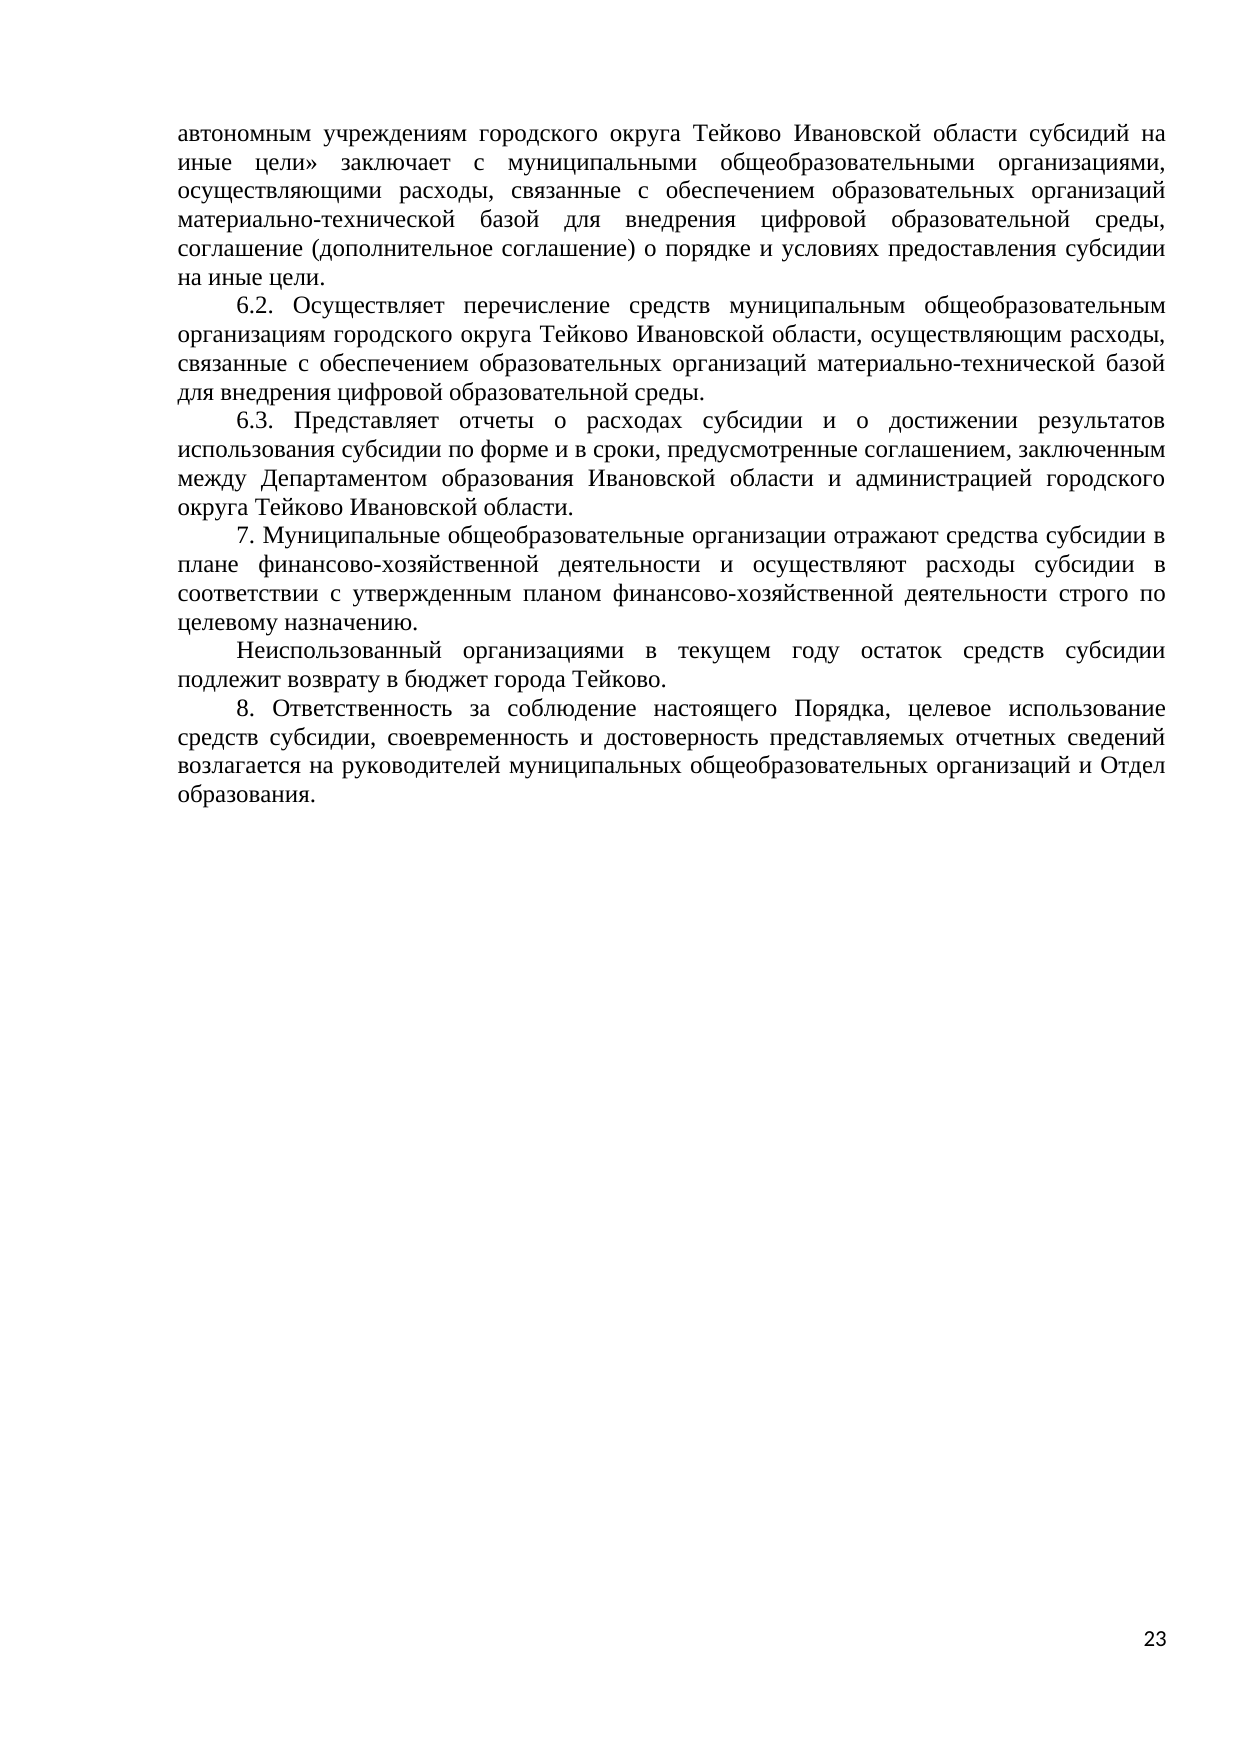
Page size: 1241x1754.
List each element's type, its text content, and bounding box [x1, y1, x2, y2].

text 8. Ответственность за соблюдение настоящего Порядка, целевое использование средств субсидии, своевременность и достоверность представляемых отчетных сведений возлагается на руководителей муниципальных общеобразовательных организаций и Отдел образования. [177, 693, 1166, 808]
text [177, 118, 1166, 291]
text 6.2. Осуществляет перечисление средств муниципальным общеобразовательным организациям городского округа Тейково Ивановской области, осуществляющим расходы, связанные с обеспечением образовательных организаций материально-технической базой для внедрения цифровой образовательной среды. [177, 291, 1166, 406]
text 7. Муниципальные общеобразовательные организации отражают средства субсидии в плане финансово-хозяйственной деятельности и осуществляют расходы субсидии в соответствии с утвержденным планом финансово-хозяйственной деятельности строго по целевому назначению. [177, 521, 1166, 636]
text Неиспользованный организациями в текущем году остаток средств субсидии подлежит возврату в бюджет города Тейково. [177, 636, 1166, 693]
text 6.3. Представляет отчеты о расходах субсидии и о достижении результатов использования субсидии по форме и в сроки, предусмотренные соглашением, заключенным между Департаментом образования Ивановской области и администрацией городского округа Тейково Ивановской области. [177, 406, 1166, 521]
